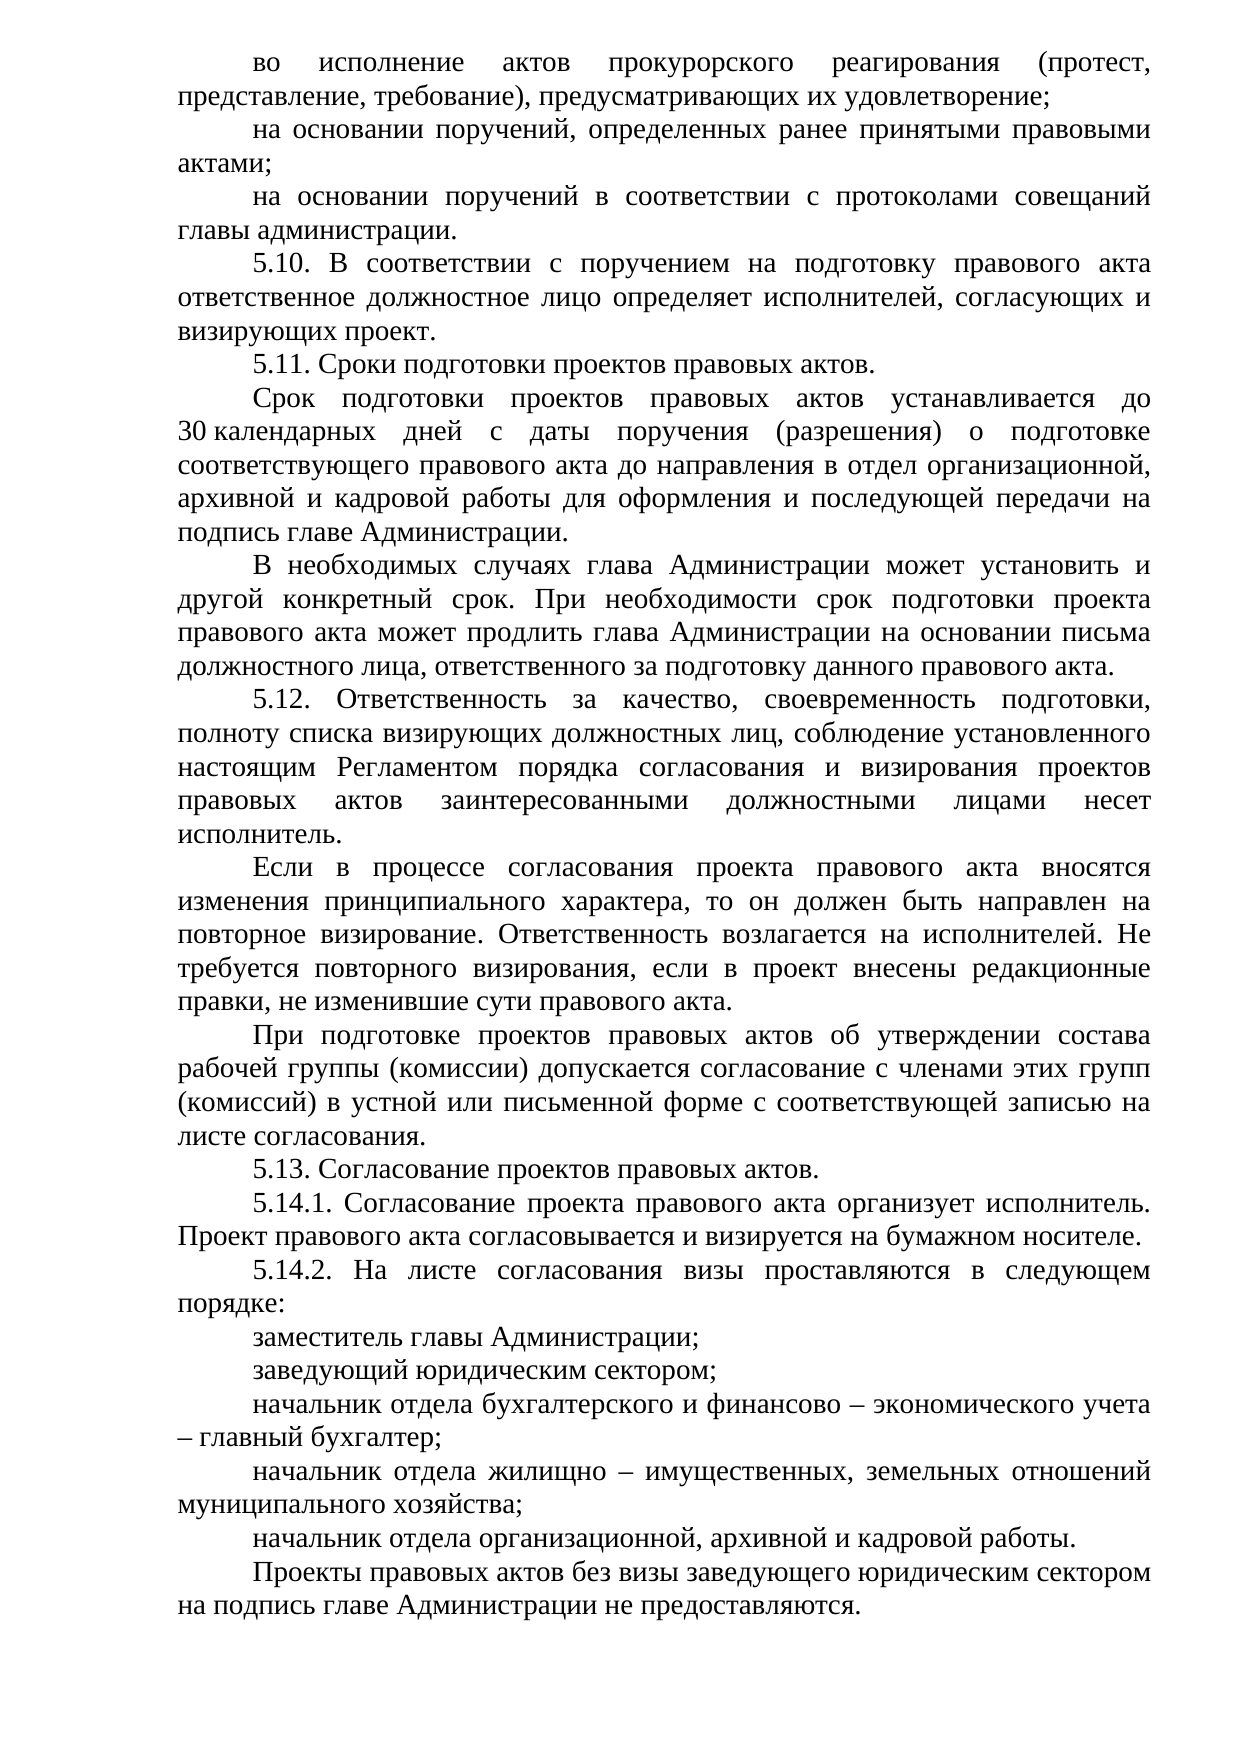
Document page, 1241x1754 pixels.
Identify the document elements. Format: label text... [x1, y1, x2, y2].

text В необходимых случаях глава Администрации может установить и другой конкретный срок. При необходимости срок подготовки проекта правового акта может продлить глава Администрации на основании письма должностного лица, ответственного за подготовку данного правового акта. [177, 547, 1152, 682]
text 5.13. Согласование проектов правовых актов. [177, 1151, 1152, 1185]
text При подготовке проектов правовых актов об утверждении состава рабочей группы (комиссии) допускается согласование с членами этих групп (комиссий) в устной или письменной форме с соответствующей записью на листе согласования. [177, 1017, 1152, 1151]
text начальник отдела организационной, архивной и кадровой работы. [177, 1520, 1152, 1554]
text Если в процессе согласования проекта правового акта вносятся изменения принципиального характера, то он должен быть направлен на повторное визирование. Ответственность возлагается на исполнителей. Не требуется повторного визирования, если в проект внесены редакционные правки, не изменившие сути правового акта. [177, 849, 1152, 1017]
text начальник отдела жилищно – имущественных, земельных отношений муниципального хозяйства; [177, 1453, 1152, 1520]
text Срок подготовки проектов правовых актов устанавливается до 30 календарных дней с даты поручения (разрешения) о подготовке соответствующего правового акта до направления в отдел организационной, архивной и кадровой работы для оформления и последующей передачи на подпись главе Администрации. [177, 380, 1152, 547]
text на основании поручений, определенных ранее принятыми правовыми актами; [177, 111, 1152, 178]
text 5.14.2. На листе согласования визы проставляются в следующем порядке: [177, 1252, 1152, 1319]
text начальник отдела бухгалтерского и финансово – экономического учета – главный бухгалтер; [177, 1386, 1152, 1453]
text на основании поручений в соответствии с протоколами совещаний главы администрации. [177, 178, 1152, 246]
text 5.12. Ответственность за качество, своевременность подготовки, полноту списка визирующих должностных лиц, соблюдение установленного настоящим Регламентом порядка согласования и визирования проектов правовых актов заинтересованными должностными лицами несет исполнитель. [177, 682, 1152, 849]
text 5.11. Сроки подготовки проектов правовых актов. [177, 346, 1152, 380]
text Проекты правовых актов без визы заведующего юридическим сектором на подпись главе Администрации не предоставляются. [177, 1554, 1152, 1621]
text заведующий юридическим сектором; [177, 1352, 1152, 1386]
text 5.14.1. Согласование проекта правового акта организует исполнитель. Проект правового акта согласовывается и визируется на бумажном носителе. [177, 1185, 1152, 1252]
text во исполнение актов прокурорского реагирования (протест, представление, требование), предусматривающих их удовлетворение; [177, 44, 1152, 111]
text заместитель главы Администрации; [177, 1319, 1152, 1352]
text 5.10. В соответствии с поручением на подготовку правового акта ответственное должностное лицо определяет исполнителей, согласующих и визирующих проект. [177, 246, 1152, 346]
